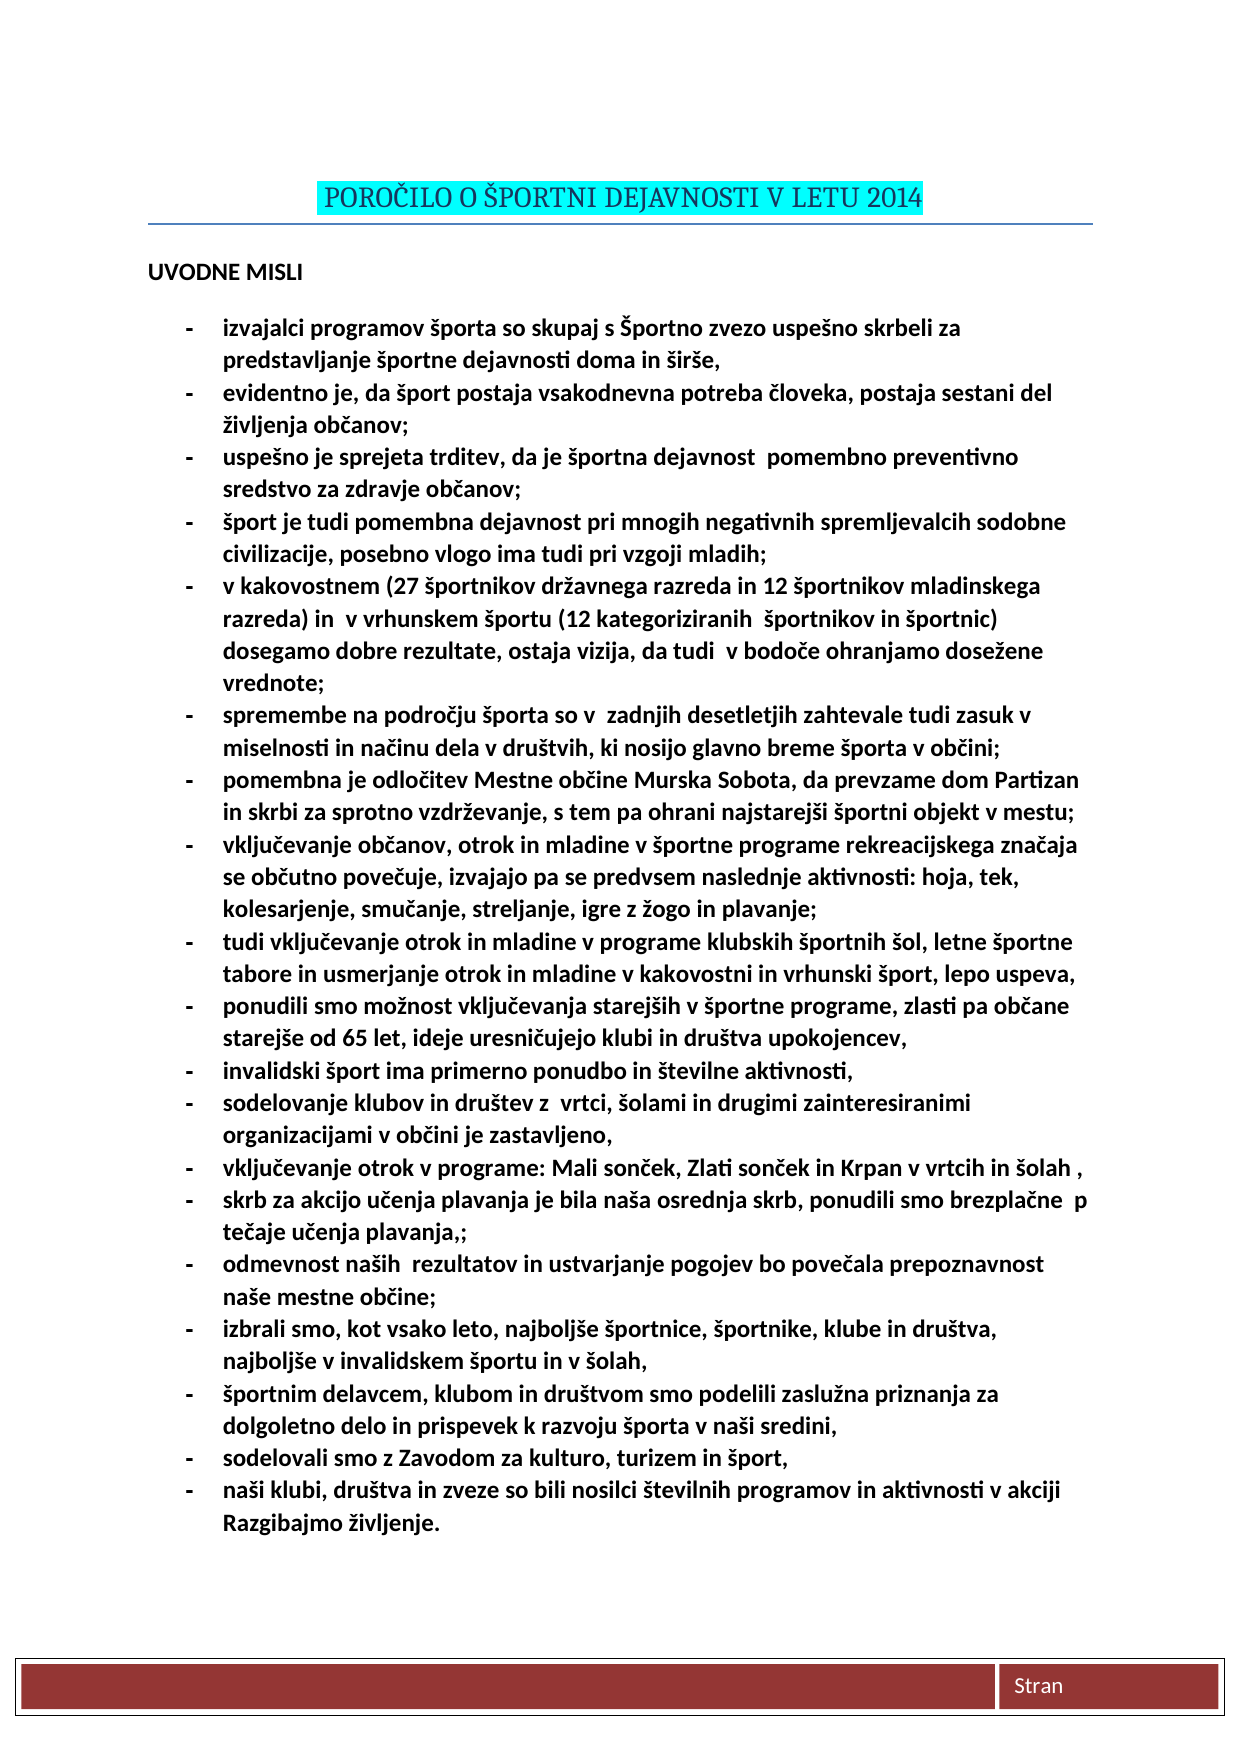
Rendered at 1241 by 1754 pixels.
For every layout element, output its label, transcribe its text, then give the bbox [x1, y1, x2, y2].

list uspešno je sprejeta trditev, da je športna dejavnost pomembno preventivno sredstvo za zdravje občanov; [185, 441, 1093, 504]
list spremembe na področju športa so v zadnjih desetletjih zahtevale tudi zasuk v miselnosti in načinu dela v društvih, ki nosijo glavno breme športa v občini; [185, 700, 1093, 762]
list izvajalci programov športa so skupaj s Športno zvezo uspešno skrbeli za predstavljanje športne dejavnosti doma in širše, [185, 312, 1093, 375]
list vključevanje občanov, otrok in mladine v športne programe rekreacijskega značaja se občutno povečuje, izvajajo pa se predvsem naslednje aktivnosti: hoja, tek, kolesarjenje, smučanje, streljanje, igre z žogo in plavanje; [185, 829, 1093, 924]
list skrb za akcijo učenja plavanja je bila naša osrednja skrb, ponudili smo brezplačne p tečaje učenja plavanja,; [185, 1184, 1093, 1247]
list naši klubi, društva in zveze so bili nosilci številnih programov in aktivnosti v akciji [185, 1475, 1093, 1505]
list odmevnost naših rezultatov in ustvarjanje pogojev bo povečala prepoznavnost naše mestne občine; [185, 1249, 1093, 1311]
list v kakovostnem (27 športnikov državnega razreda in 12 športnikov mladinskega razreda) in v vrhunskem športu (12 kategoriziranih športnikov in športnic) dosegamo dobre rezultate, ostaja vizija, da tudi v bodoče ohranjamo dosežene vrednote; [185, 571, 1093, 698]
list šport je tudi pomembna dejavnost pri mnogih negativnih spremljevalcih sodobne civilizacije, posebno vlogo ima tudi pri vzgoji mladih; [185, 506, 1093, 569]
list tudi vključevanje otrok in mladine v programe klubskih športnih šol, letne športne tabore in usmerjanje otrok in mladine v kakovostni in vrhunski šport, lepo uspeva, [185, 926, 1093, 988]
list vključevanje otrok v programe: Mali sonček, Zlati sonček in Krpan v vrtcih in šolah , [185, 1152, 1093, 1182]
list sodelovali smo z Zavodom za kulturo, turizem in šport, [185, 1442, 1093, 1473]
list invalidski šport ima primerno ponudbo in številne aktivnosti, [185, 1055, 1093, 1085]
list pomembna je odločitev Mestne občine Murska Sobota, da prevzame dom Partizan in skrbi za sprotno vzdrževanje, s tem pa ohrani najstarejši športni objekt v mestu; [185, 764, 1093, 827]
list evidentno je, da šport postaja vsakodnevna potreba človeka, postaja sestani del življenja občanov; [185, 377, 1093, 439]
list sodelovanje klubov in društev z vrtci, šolami in drugimi zainteresiranimi organizacijami v občini je zastavljeno, [185, 1087, 1093, 1150]
text UVODNE MISLI [148, 256, 1093, 287]
list ponudili smo možnost vključevanja starejših v športne programe, zlasti pa občane starejše od 65 let, ideje uresničujejo klubi in društva upokojencev, [185, 990, 1093, 1053]
list Razgibajmo življenje. [223, 1507, 1093, 1537]
title POROČILO O ŠPORTNI DEJAVNOSTI V LETU 2014 [148, 181, 1093, 223]
list izbrali smo, kot vsako leto, najboljše športnice, športnike, klube in društva, najboljše v invalidskem športu in v šolah, [185, 1313, 1093, 1376]
list športnim delavcem, klubom in društvom smo podelili zaslužna priznanja za dolgoletno delo in prispevek k razvoju športa v naši sredini, [185, 1378, 1093, 1441]
